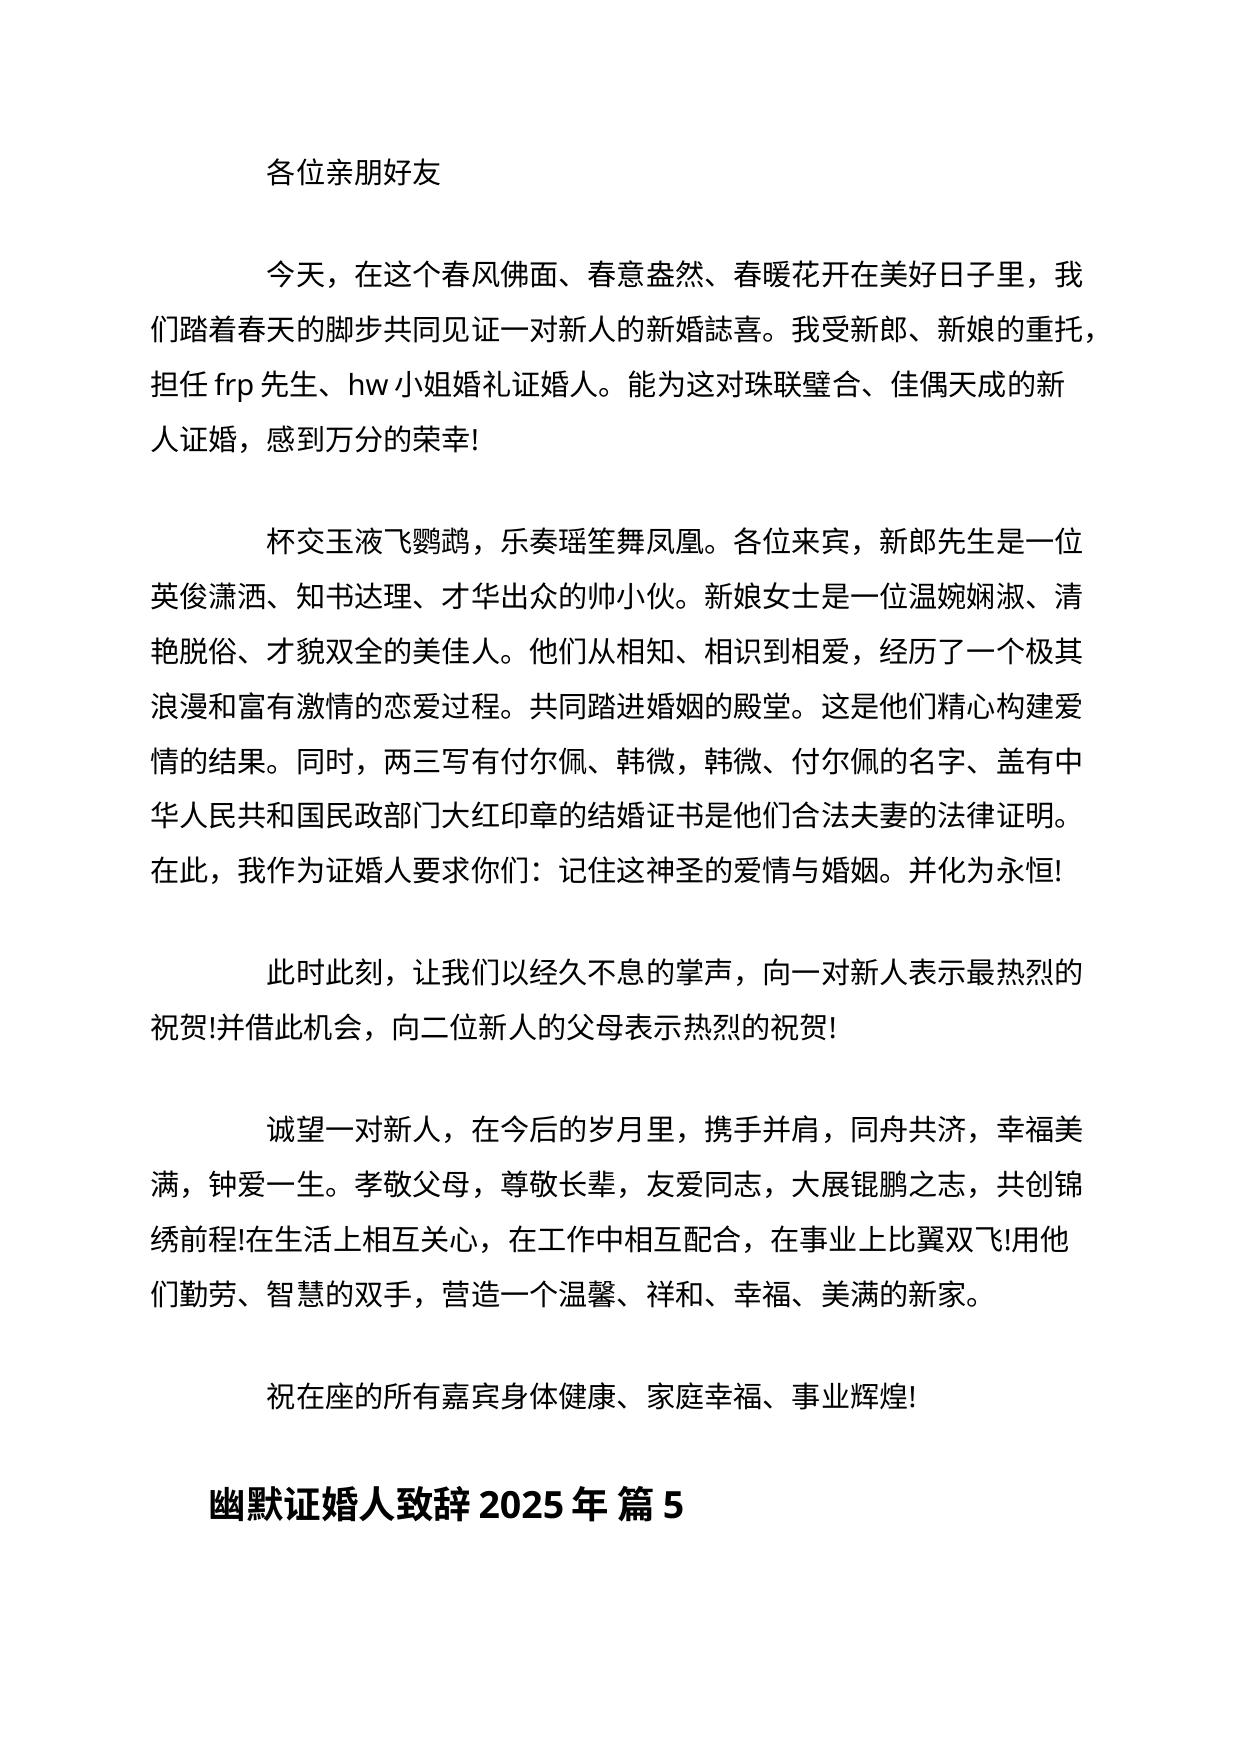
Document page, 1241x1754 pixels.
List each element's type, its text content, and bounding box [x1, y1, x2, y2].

text 幽默证婚人致辞2025年 篇5 [150, 1475, 1090, 1530]
text 今天，在这个春风佛面、春意盎然、春暖花开在美好日子里，我们踏着春天的脚步共同见证一对新人的新婚誌喜。我受新郎、新娘的重托，担任frp先生、hw小姐婚礼证婚人。能为这对珠联璧合、佳偶天成的新人证婚，感到万分的荣幸! [150, 252, 1090, 459]
text 诚望一对新人，在今后的岁月里，携手并肩，同舟共济，幸福美满，钟爱一生。孝敬父母，尊敬长辈，友爱同志，大展锟鹏之志，共创锦绣前程!在生活上相互关心，在工作中相互配合，在事业上比翼双飞!用他们勤劳、智慧的双手，营造一个温馨、祥和、幸福、美满的新家。 [150, 1107, 1090, 1314]
text 杯交玉液飞鹦鹉，乐奏瑶笙舞凤凰。各位来宾，新郎先生是一位英俊潇洒、知书达理、才华出众的帅小伙。新娘女士是一位温婉娴淑、清艳脱俗、才貌双全的美佳人。他们从相知、相识到相爱，经历了一个极其浪漫和富有激情的恋爱过程。共同踏进婚姻的殿堂。这是他们精心构建爱情的结果。同时，两三写有付尔佩、韩微，韩微、付尔佩的名字、盖有中华人民共和国民政部门大红印章的结婚证书是他们合法夫妻的法律证明。在此，我作为证婚人要求你们：记住这神圣的爱情与婚姻。并化为永恒! [150, 518, 1090, 890]
text 各位亲朋好友 [150, 150, 1090, 192]
text 此时此刻，让我们以经久不息的掌声，向一对新人表示最热烈的祝贺!并借此机会，向二位新人的父母表示热烈的祝贺! [150, 950, 1090, 1047]
text 祝在座的所有嘉宾身体健康、家庭幸福、事业辉煌! [150, 1373, 1090, 1416]
